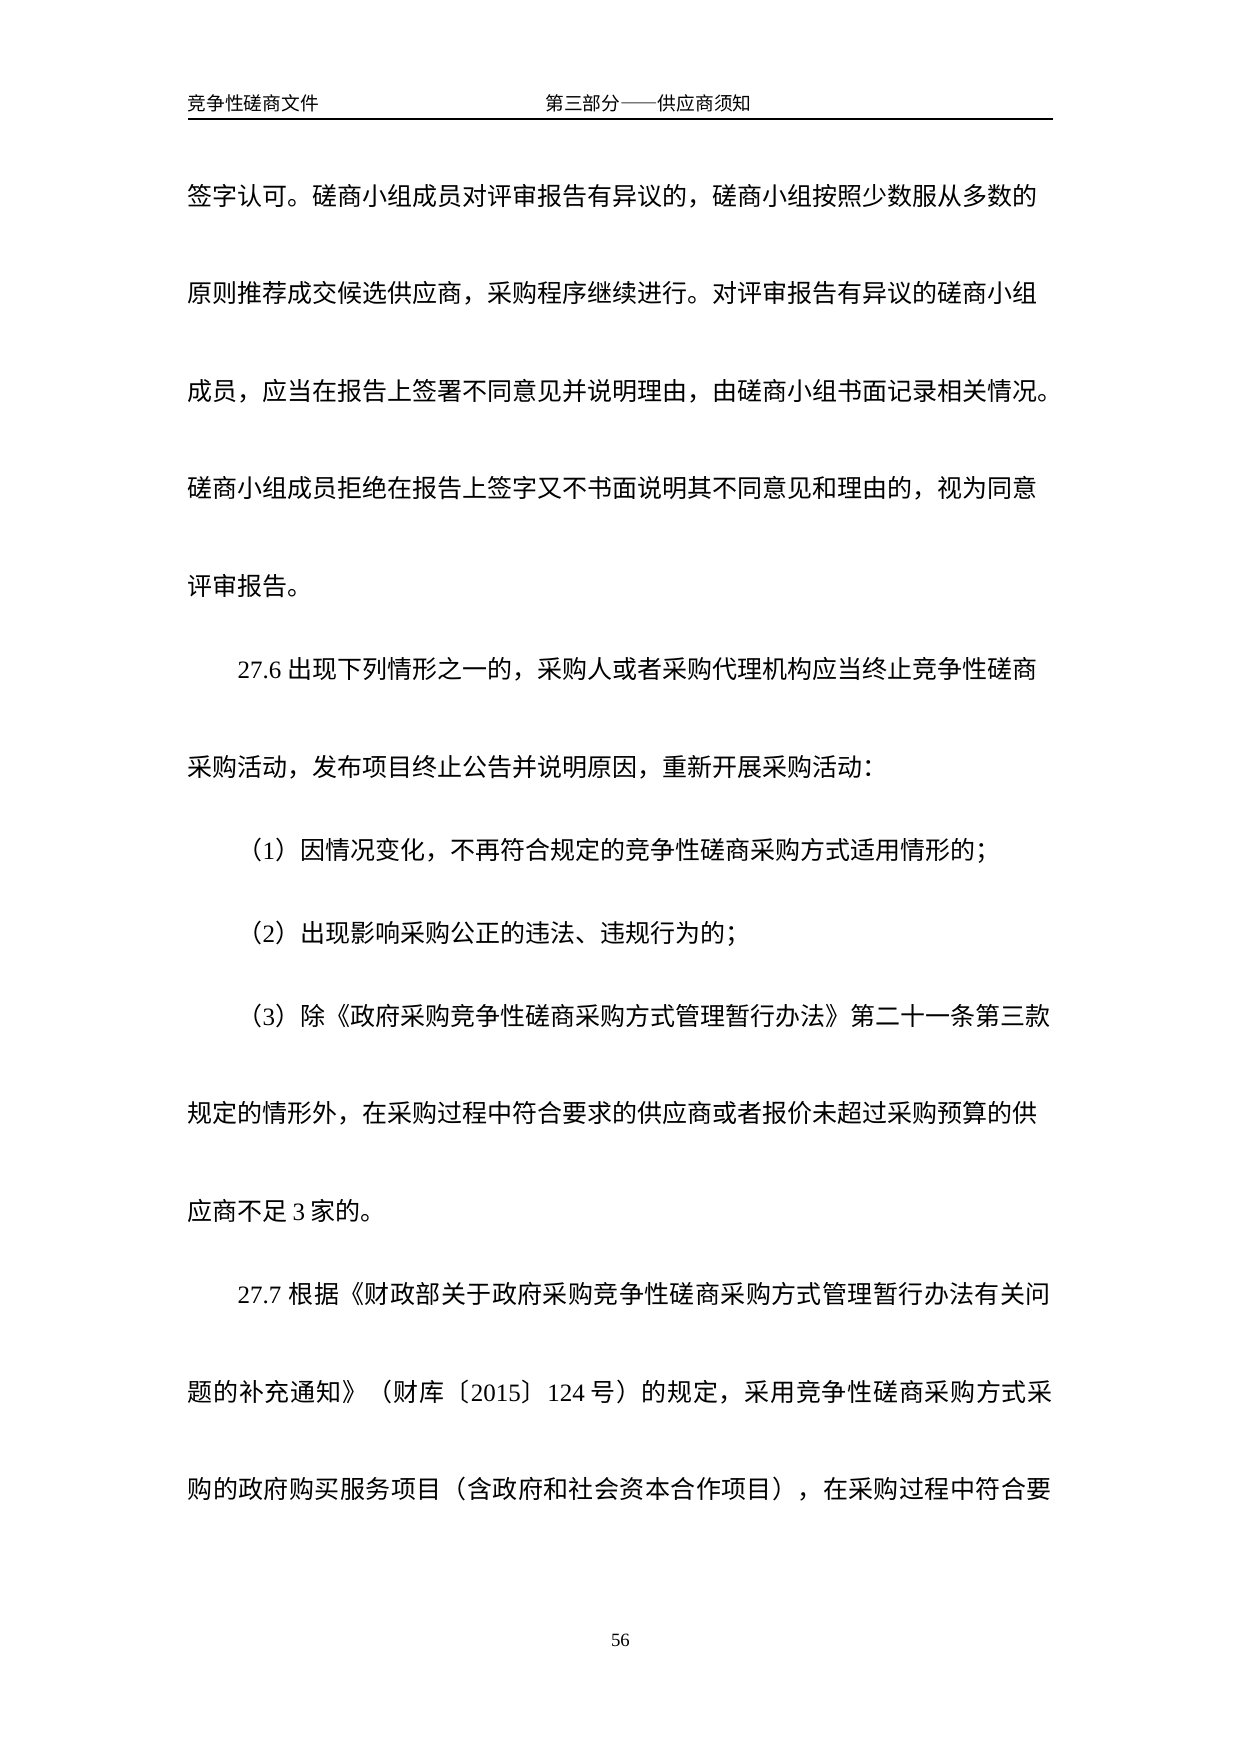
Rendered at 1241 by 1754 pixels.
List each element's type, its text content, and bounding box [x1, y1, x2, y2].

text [187, 162, 1053, 617]
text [187, 1260, 1053, 1520]
text （1）因情况变化，不再符合规定的竞争性磋商采购方式适用情形的； [187, 816, 1053, 881]
text （2）出现影响采购公正的违法、违规行为的； [187, 899, 1053, 964]
text （3）除《政府采购竞争性磋商采购方式管理暂行办法》第二十一条第三款规定的情形外，在采购过程中符合要求的供应商或者报价未超过采购预算的供应商不足3家的。 [187, 982, 1053, 1242]
text 27.6 出现下列情形之一的，采购人或者采购代理机构应当终止竞争性磋商采购活动，发布项目终止公告并说明原因，重新开展采购活动： [187, 635, 1053, 798]
